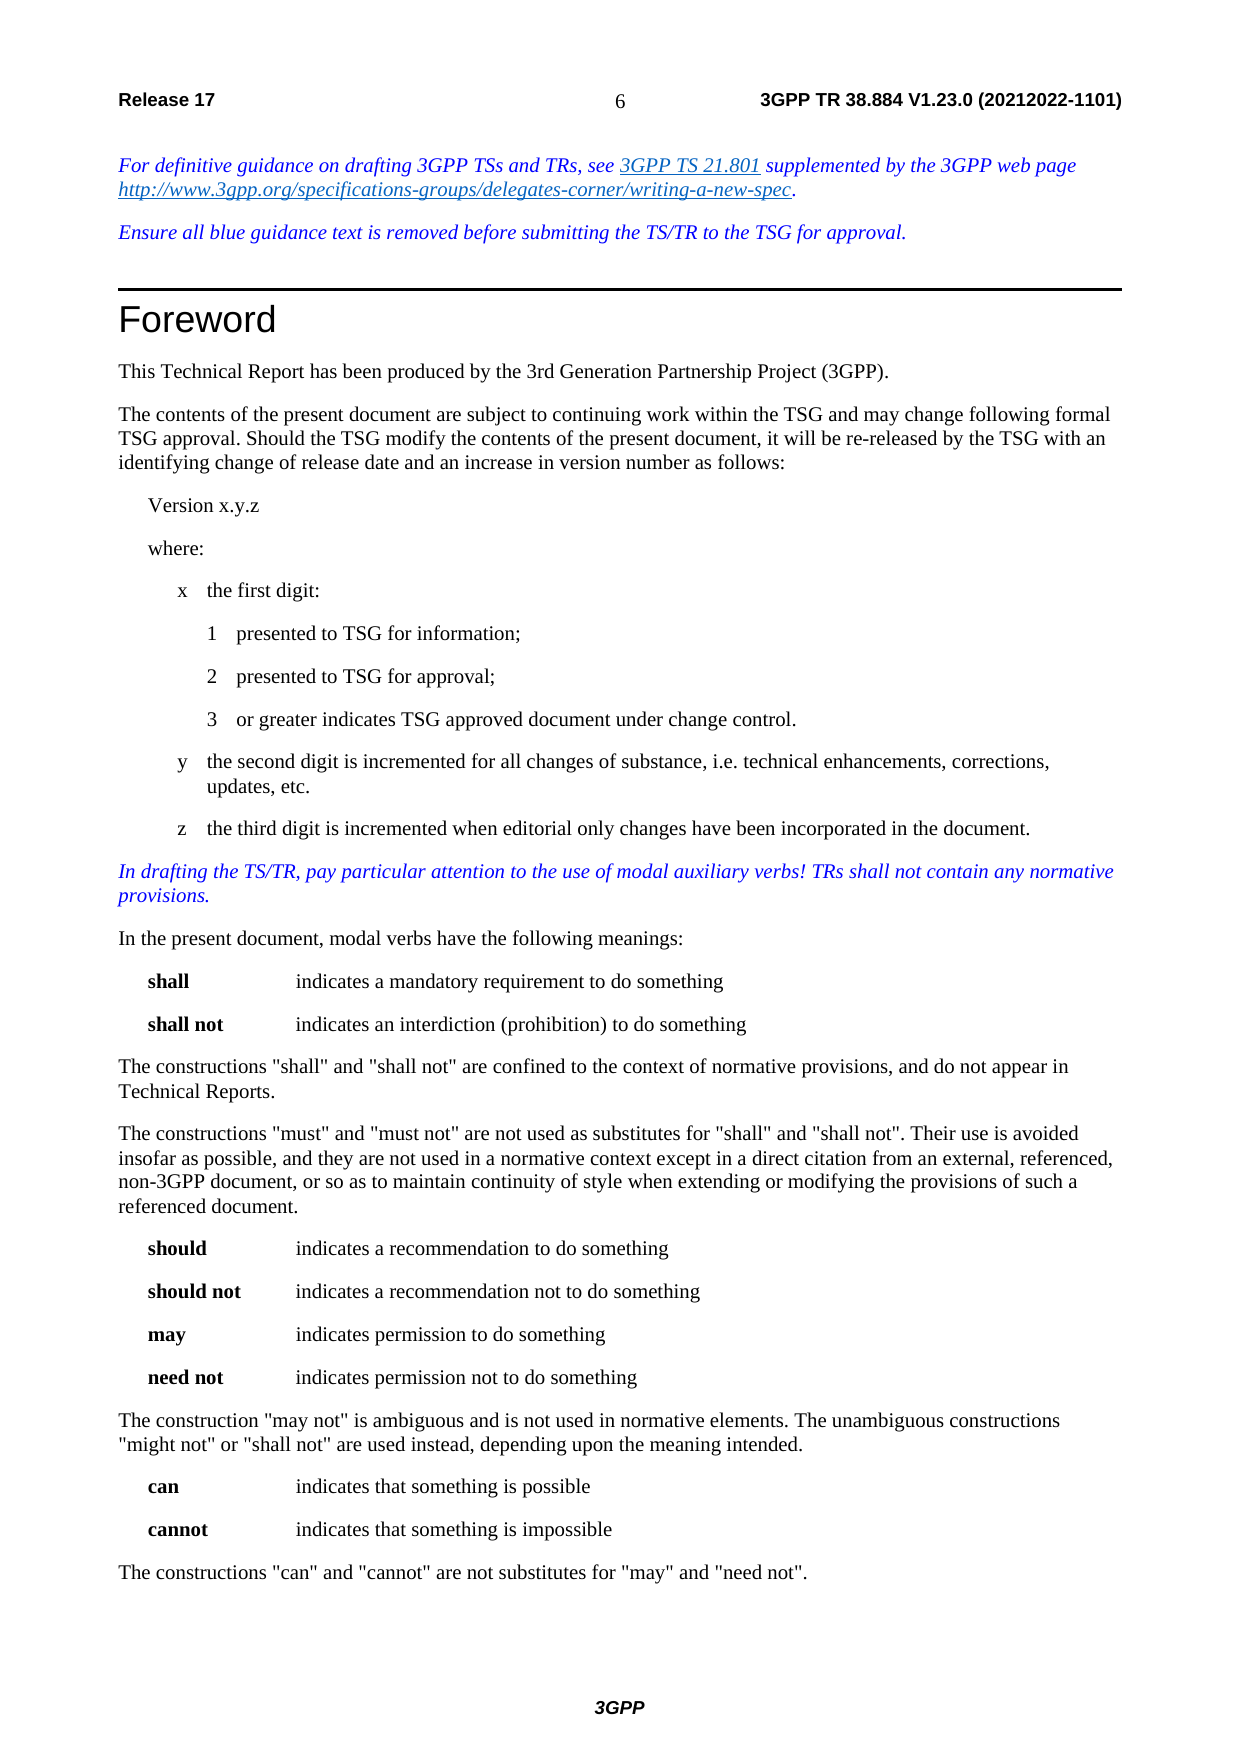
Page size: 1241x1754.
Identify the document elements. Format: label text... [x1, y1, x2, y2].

text should indicates a recommendation to do something [148, 1236, 1122, 1260]
text should not indicates a recommendation not to do something [148, 1279, 1122, 1303]
text The constructions "shall" and "shall not" are confined to the context of normative provisions, and do not appear in Technical Reports. [118, 1054, 1122, 1103]
text z the third digit is incremented when editorial only changes have been incorporated in the document. [177, 816, 1122, 840]
subtitle Foreword [118, 291, 1122, 340]
text 3 or greater indicates TSG approved document under change control. [207, 707, 1122, 731]
text The constructions "must" and "must not" are not used as substitutes for "shall" and "shall not". Their use is avoided insofar as possible, and they are not used in a normative context except in a direct citation from an external, referenced, non-3GPP document, or so as to maintain continuity of style when extending or modifying the provisions of such a referenced document. [118, 1121, 1122, 1218]
text The constructions "can" and "cannot" are not substitutes for "may" and "need not". [118, 1560, 1122, 1584]
text The construction "may not" is ambiguous and is not used in normative elements. The unambiguous constructions "might not" or "shall not" are used instead, depending upon the meaning intended. [118, 1408, 1122, 1456]
text can indicates that something is possible [148, 1474, 1122, 1498]
text For definitive guidance on drafting 3GPP TSs and TRs, see 3GPP TS 21.801 supplemented by the 3GPP web page http://www.3gpp.org/specifications-groups/delegates-corner/writing-a-new-spec. [118, 153, 1122, 201]
text In the present document, modal verbs have the following meanings: [118, 926, 1122, 950]
text x the first digit: [177, 578, 1122, 602]
text Version x.y.z [148, 493, 1122, 517]
text may indicates permission to do something [148, 1322, 1122, 1346]
text cannot indicates that something is impossible [148, 1517, 1122, 1541]
text In drafting the TS/TR, pay particular attention to the use of modal auxiliary verbs! TRs shall not contain any normative provisions. [118, 859, 1122, 907]
text shall indicates a mandatory requirement to do something [148, 969, 1122, 993]
text 2 presented to TSG for approval; [207, 664, 1122, 688]
text need not indicates permission not to do something [148, 1365, 1122, 1389]
text The contents of the present document are subject to continuing work within the TSG and may change following formal TSG approval. Should the TSG modify the contents of the present document, it will be re-released by the TSG with an identifying change of release date and an increase in version number as follows: [118, 402, 1122, 474]
text 1 presented to TSG for information; [207, 621, 1122, 645]
text This Technical Report has been produced by the 3rd Generation Partnership Project (3GPP). [118, 359, 1122, 383]
text shall not indicates an interdiction (prohibition) to do something [148, 1012, 1122, 1036]
text Ensure all blue guidance text is removed before submitting the TS/TR to the TSG for approval. [118, 220, 1122, 244]
text y the second digit is incremented for all changes of substance, i.e. technical enhancements, corrections, updates, etc. [177, 749, 1122, 798]
text where: [148, 535, 1122, 559]
